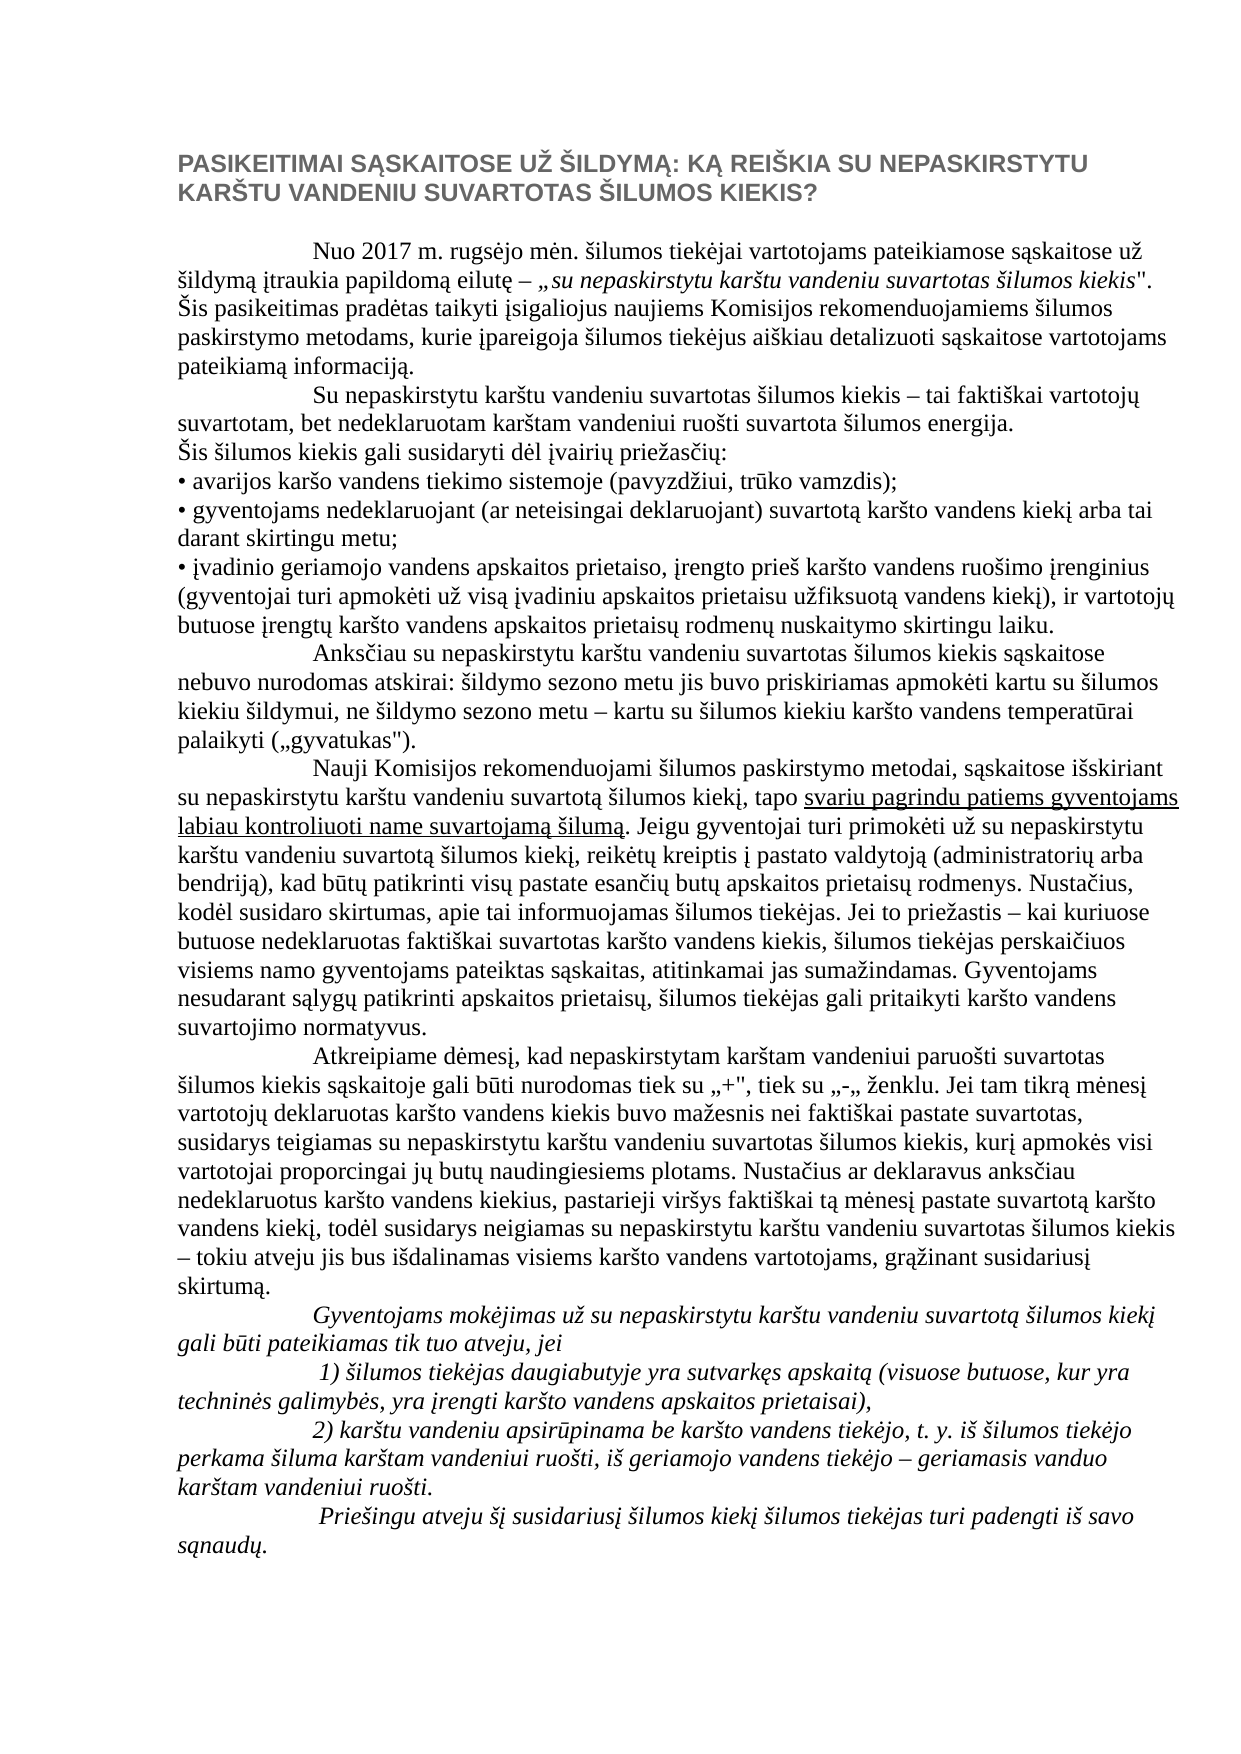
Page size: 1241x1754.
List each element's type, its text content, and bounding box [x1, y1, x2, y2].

text Anksčiau su nepaskirstytu karštu vandeniu suvartotas šilumos kiekis sąskaitose nebuvo nurodomas atskirai: šildymo sezono metu jis buvo priskiriamas apmokėti kartu su šilumos kiekiu šildymui, ne šildymo sezono metu – kartu su šilumos kiekiu karšto vandens temperatūrai palaikyti („gyvatukas"). [177, 638, 1181, 753]
text 1) šilumos tiekėjas daugiabutyje yra sutvarkęs apskaitą (visuose butuose, kur yra techninės galimybės, yra įrengti karšto vandens apskaitos prietaisai), [177, 1357, 1181, 1415]
text Nuo 2017 m. rugsėjo mėn. šilumos tiekėjai vartotojams pateikiamose sąskaitose už šildymą įtraukia papildomą eilutę – „su nepaskirstytu karštu vandeniu suvartotas šilumos kiekis". Šis pasikeitimas pradėtas taikyti įsigaliojus naujiems Komisijos rekomenduojamiems šilumos paskirstymo metodams, kurie įpareigoja šilumos tiekėjus aiškiau detalizuoti sąskaitose vartotojams pateikiamą informaciją. [177, 236, 1181, 380]
text Gyventojams mokėjimas už su nepaskirstytu karštu vandeniu suvartotą šilumos kiekį gali būti pateikiamas tik tuo atveju, jei [177, 1300, 1181, 1357]
text Šis šilumos kiekis gali susidaryti dėl įvairių priežasčių: • avarijos karšo vandens tiekimo sistemoje (pavyzdžiui, trūko vamzdis); • gyventojams nedeklaruojant (ar neteisingai deklaruojant) suvartotą karšto vandens kiekį arba tai darant skirtingu metu; • įvadinio geriamojo vandens apskaitos prietaiso, įrengto prieš karšto vandens ruošimo įrenginius (gyventojai turi apmokėti už visą įvadiniu apskaitos prietaisu užfiksuotą vandens kiekį), ir vartotojų butuose įrengtų karšto vandens apskaitos prietaisų rodmenų nuskaitymo skirtingu laiku. [177, 437, 1181, 638]
text Pasikeitimai sąskaitose už šildymą: ką reiškia su nepaskirstytu karštu vandeniu suvartotas šilumos kiekis? [177, 149, 1181, 207]
text Su nepaskirstytu karštu vandeniu suvartotas šilumos kiekis – tai faktiškai vartotojų suvartotam, bet nedeklaruotam karštam vandeniui ruošti suvartota šilumos energija. [177, 380, 1181, 437]
text Atkreipiame dėmesį, kad nepaskirstytam karštam vandeniui paruošti suvartotas šilumos kiekis sąskaitoje gali būti nurodomas tiek su „+", tiek su „-„ ženklu. Jei tam tikrą mėnesį vartotojų deklaruotas karšto vandens kiekis buvo mažesnis nei faktiškai pastate suvartotas, susidarys teigiamas su nepaskirstytu karštu vandeniu suvartotas šilumos kiekis, kurį apmokės visi vartotojai proporcingai jų butų naudingiesiems plotams. Nustačius ar deklaravus anksčiau nedeklaruotus karšto vandens kiekius, pastarieji viršys faktiškai tą mėnesį pastate suvartotą karšto vandens kiekį, todėl susidarys neigiamas su nepaskirstytu karštu vandeniu suvartotas šilumos kiekis – tokiu atveju jis bus išdalinamas visiems karšto vandens vartotojams, grąžinant susidariusį skirtumą. [177, 1041, 1181, 1300]
text Nauji Komisijos rekomenduojami šilumos paskirstymo metodai, sąskaitose išskiriant su nepaskirstytu karštu vandeniu suvartotą šilumos kiekį, tapo svariu pagrindu patiems gyventojams labiau kontroliuoti name suvartojamą šilumą. Jeigu gyventojai turi primokėti už su nepaskirstytu karštu vandeniu suvartotą šilumos kiekį, reikėtų kreiptis į pastato valdytoją (administratorių arba bendriją), kad būtų patikrinti visų pastate esančių butų apskaitos prietaisų rodmenys. Nustačius, kodėl susidaro skirtumas, apie tai informuojamas šilumos tiekėjas. Jei to priežastis – kai kuriuose butuose nedeklaruotas faktiškai suvartotas karšto vandens kiekis, šilumos tiekėjas perskaičiuos visiems namo gyventojams pateiktas sąskaitas, atitinkamai jas sumažindamas. Gyventojams nesudarant sąlygų patikrinti apskaitos prietaisų, šilumos tiekėjas gali pritaikyti karšto vandens suvartojimo normatyvus. [177, 753, 1181, 1041]
text 2) karštu vandeniu apsirūpinama be karšto vandens tiekėjo, t. y. iš šilumos tiekėjo perkama šiluma karštam vandeniui ruošti, iš geriamojo vandens tiekėjo – geriamasis vanduo karštam vandeniui ruošti. [177, 1415, 1181, 1501]
text Priešingu atveju šį susidariusį šilumos kiekį šilumos tiekėjas turi padengti iš savo sąnaudų. [177, 1501, 1181, 1558]
